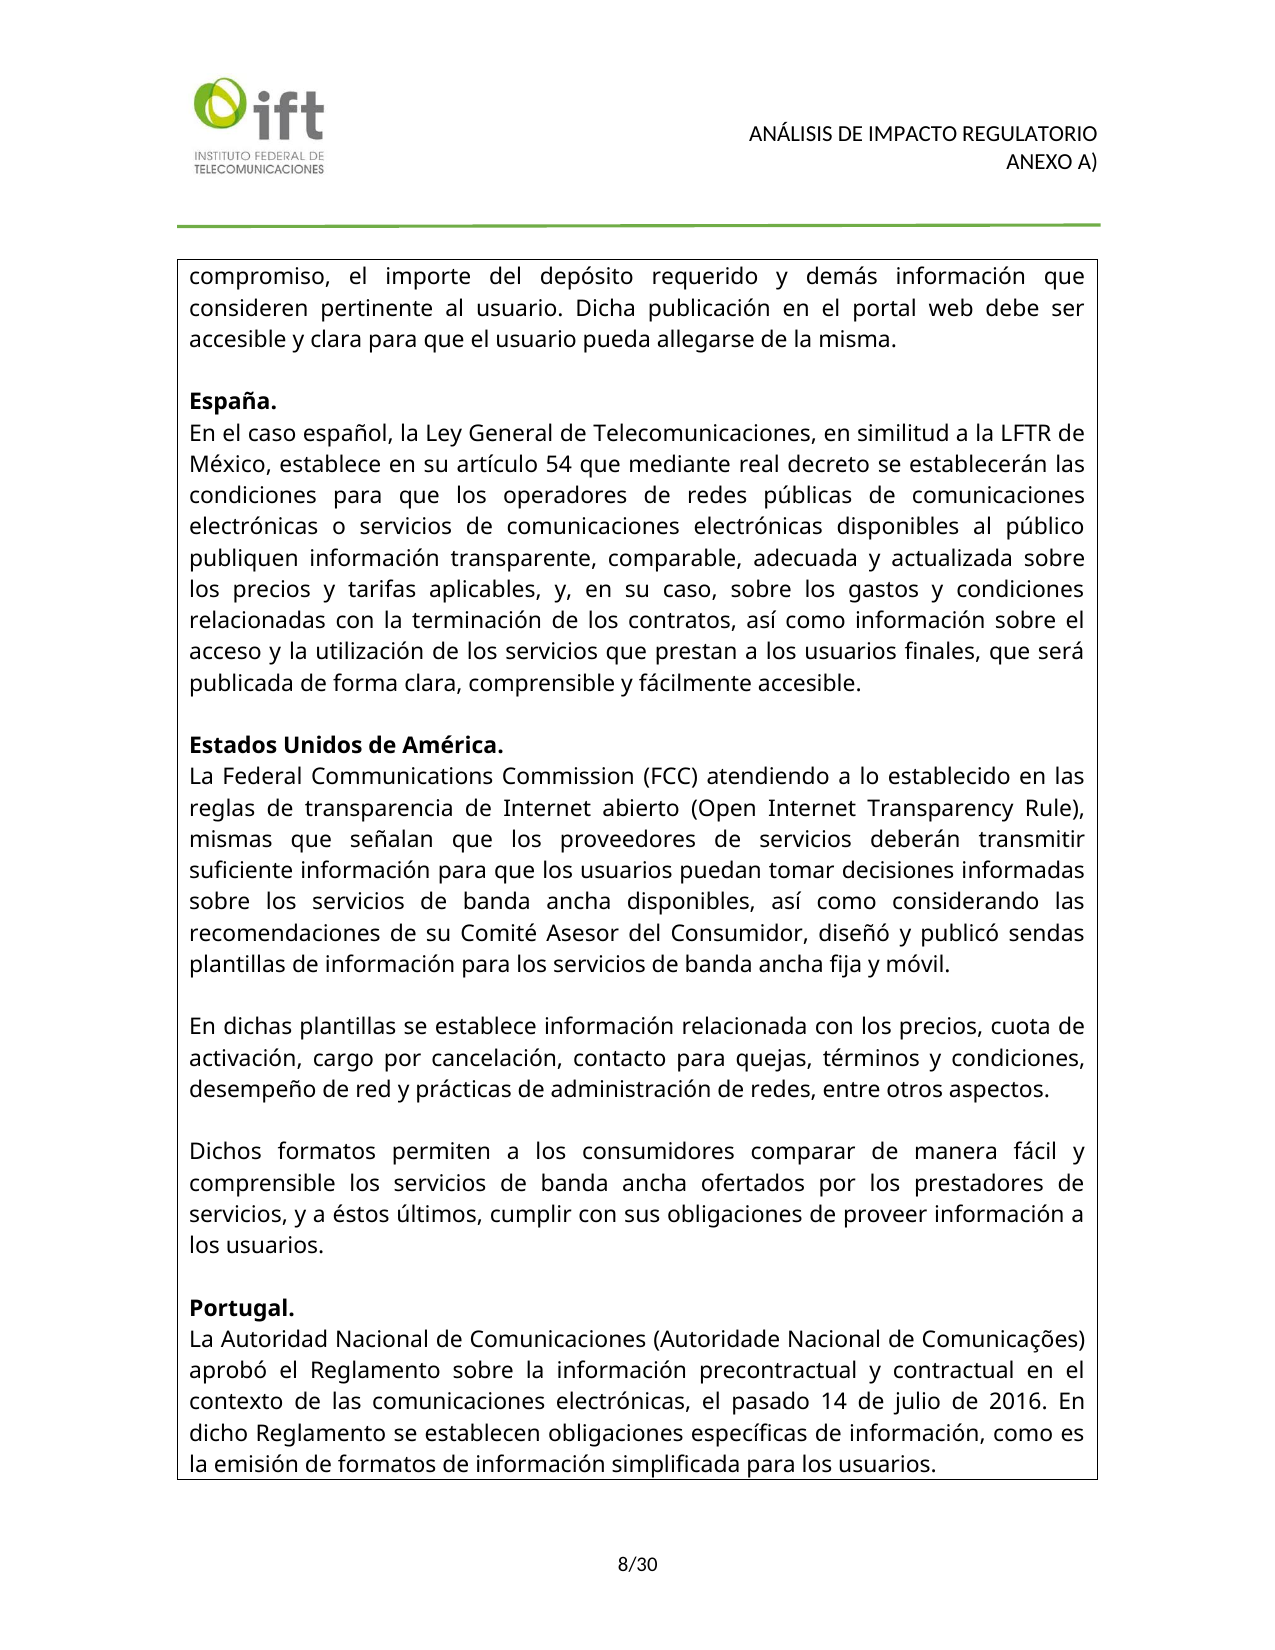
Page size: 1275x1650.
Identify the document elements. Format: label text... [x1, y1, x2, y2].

picture [176, 73, 347, 191]
